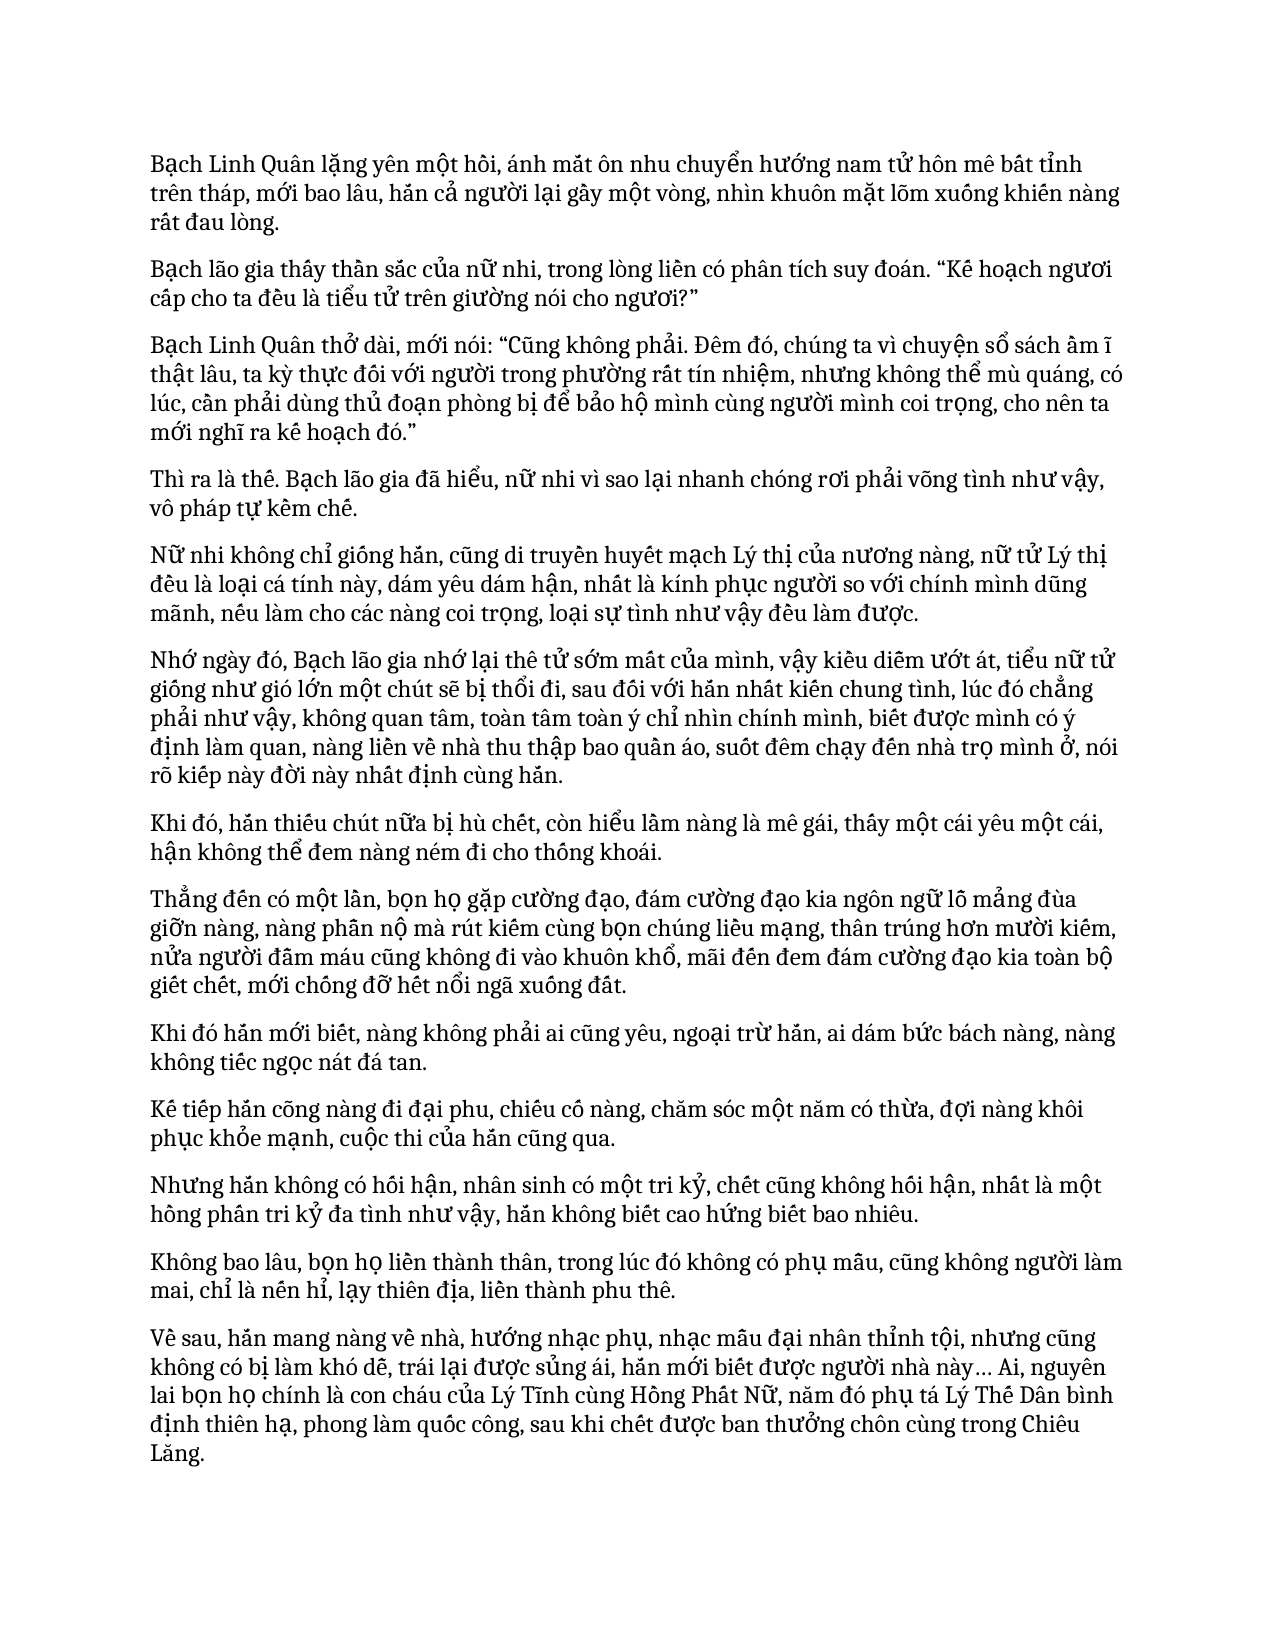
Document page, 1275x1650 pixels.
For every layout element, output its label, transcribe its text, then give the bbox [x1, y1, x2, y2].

text Khi đó hắn mới biết, nàng không phải ai cũng yêu, ngoại trừ hắn, ai dám bức bách nàng, nàng không tiếc ngọc nát đá tan. [150, 1019, 1125, 1076]
text Thẳng đến có một lần, bọn họ gặp cường đạo, đám cường đạo kia ngôn ngữ lỗ mảng đùa giỡn nàng, nàng phẫn nộ mà rút kiếm cùng bọn chúng liều mạng, thân trúng hơn mười kiếm, nửa người đẫm máu cũng không đi vào khuôn khổ, mãi đến đem đám cường đạo kia toàn bộ giết chết, mới chống đỡ hết nổi ngã xuống đất. [150, 885, 1125, 1000]
text Bạch Linh Quân lặng yên một hồi, ánh mắt ôn nhu chuyển hướng nam tử hôn mê bất tỉnh trên tháp, mới bao lâu, hắn cả người lại gầy một vòng, nhìn khuôn mặt lõm xuống khiến nàng rất đau lòng. [150, 150, 1125, 236]
text Về sau, hắn mang nàng về nhà, hướng nhạc phụ, nhạc mẫu đại nhân thỉnh tội, nhưng cũng không có bị làm khó dễ, trái lại được sủng ái, hắn mới biết được người nhà này… Ai, nguyên lai bọn họ chính là con cháu của Lý Tĩnh cùng Hồng Phất Nữ, năm đó phụ tá Lý Thế Dân bình định thiên hạ, phong làm quốc công, sau khi chết được ban thưởng chôn cùng trong Chiêu Lăng. [150, 1324, 1125, 1467]
text Thì ra là thế. Bạch lão gia đã hiểu, nữ nhi vì sao lại nhanh chóng rơi phải võng tình như vậy, vô pháp tự kềm chế. [150, 465, 1125, 522]
text Bạch lão gia thấy thần sắc của nữ nhi, trong lòng liền có phân tích suy đoán. “Kế hoạch ngươi cấp cho ta đều là tiểu tử trên giường nói cho ngươi?” [150, 255, 1125, 312]
text Nhưng hắn không có hối hận, nhân sinh có một tri kỷ, chết cũng không hối hận, nhất là một hồng phấn tri kỷ đa tình như vậy, hắn không biết cao hứng biết bao nhiêu. [150, 1171, 1125, 1229]
text Bạch Linh Quân thở dài, mới nói: “Cũng không phải. Đêm đó, chúng ta vì chuyện sổ sách ầm ĩ thật lâu, ta kỳ thực đối với người trong phường rất tín nhiệm, nhưng không thể mù quáng, có lúc, cần phải dùng thủ đoạn phòng bị để bảo hộ mình cùng người mình coi trọng, cho nên ta mới nghĩ ra kế hoạch đó.” [150, 331, 1125, 446]
text Nhớ ngày đó, Bạch lão gia nhớ lại thê tử sớm mất của mình, vậy kiều diễm ướt át, tiểu nữ tử giống như gió lớn một chút sẽ bị thổi đi, sau đối với hắn nhất kiến chung tình, lúc đó chẳng phải như vậy, không quan tâm, toàn tâm toàn ý chỉ nhìn chính mình, biết được mình có ý định làm quan, nàng liền về nhà thu thập bao quần áo, suốt đêm chạy đến nhà trọ mình ở, nói rõ kiếp này đời này nhất định cùng hắn. [150, 646, 1125, 790]
text Nữ nhi không chỉ giống hắn, cũng di truyền huyết mạch Lý thị của nương nàng, nữ tử Lý thị đều là loại cá tính này, dám yêu dám hận, nhất là kính phục người so với chính mình dũng mãnh, nếu làm cho các nàng coi trọng, loại sự tình như vậy đều làm được. [150, 541, 1125, 627]
text Khi đó, hắn thiếu chút nữa bị hù chết, còn hiểu lầm nàng là mê gái, thấy một cái yêu một cái, hận không thể đem nàng ném đi cho thống khoái. [150, 809, 1125, 866]
text Không bao lâu, bọn họ liền thành thân, trong lúc đó không có phụ mẫu, cũng không người làm mai, chỉ là nến hỉ, lạy thiên địa, liền thành phu thê. [150, 1247, 1125, 1305]
text Kế tiếp hắn cõng nàng đi đại phu, chiếu cố nàng, chăm sóc một năm có thừa, đợi nàng khôi phục khỏe mạnh, cuộc thi của hắn cũng qua. [150, 1095, 1125, 1152]
